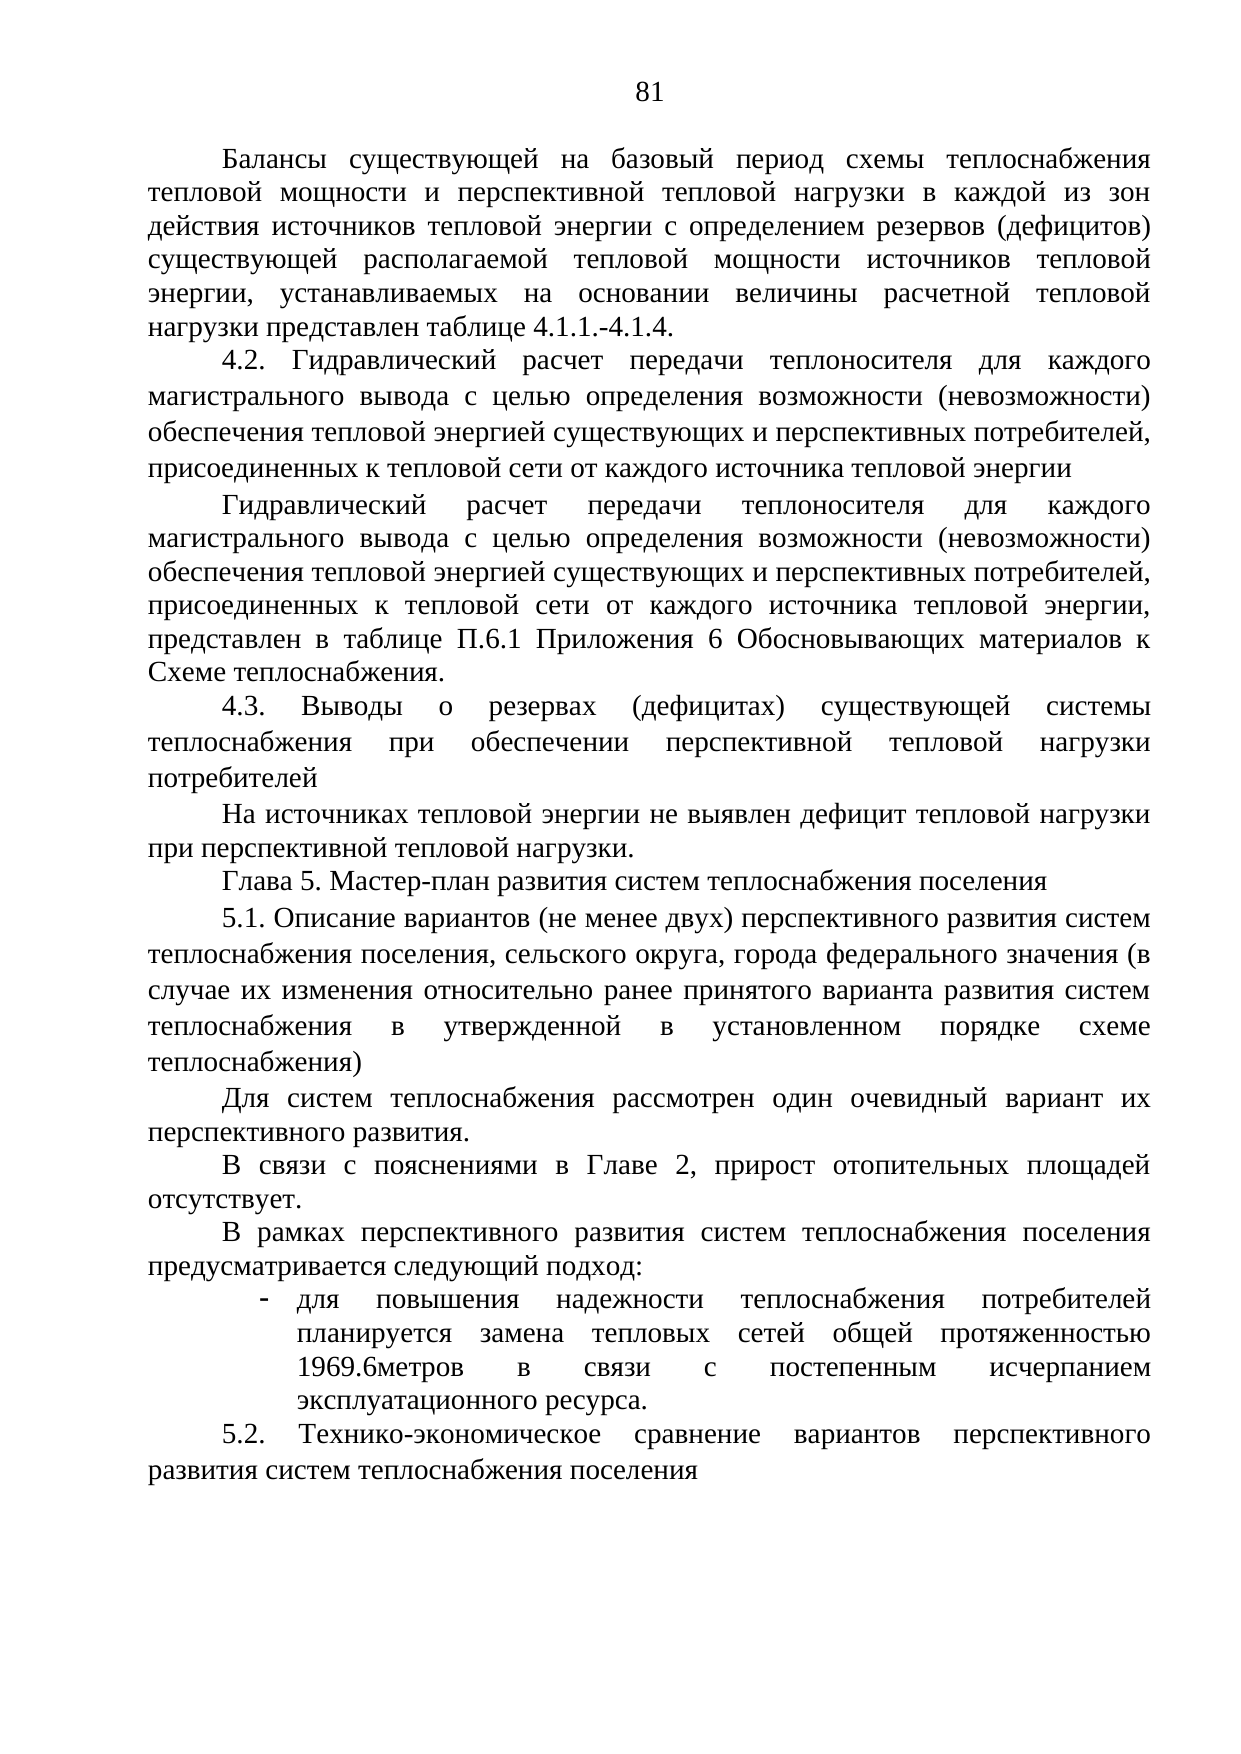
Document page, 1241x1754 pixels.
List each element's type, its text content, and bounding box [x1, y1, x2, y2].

text В связи с пояснениями в Главе 2, прирост отопительных площадей отсутствует. [148, 1147, 1152, 1214]
list для повышения надежности теплоснабжения потребителей планируется замена тепловых сетей общей протяженностью 1969.6метров в связи с постепенным исчерпанием эксплуатационного ресурса. [259, 1282, 1152, 1416]
text 5.1. Описание вариантов (не менее двух) перспективного развития систем теплоснабжения поселения, сельского округа, города федерального значения (в случае их изменения относительно ранее принятого варианта развития систем теплоснабжения в утвержденной в установленном порядке схеме теплоснабжения) [148, 900, 1152, 1078]
text 5.2. Технико-экономическое сравнение вариантов перспективного развития систем теплоснабжения поселения [148, 1416, 1152, 1486]
text Глава 5. Мастер-план развития систем теплоснабжения поселения [148, 863, 1152, 897]
text 4.2. Гидравлический расчет передачи теплоносителя для каждого магистрального вывода с целью определения возможности (невозможности) обеспечения тепловой энергией существующих и перспективных потребителей, присоединенных к тепловой сети от каждого источника тепловой энергии [148, 342, 1152, 484]
text В рамках перспективного развития систем теплоснабжения поселения предусматривается следующий подход: [148, 1214, 1152, 1282]
text Гидравлический расчет передачи теплоносителя для каждого магистрального вывода с целью определения возможности (невозможности) обеспечения тепловой энергией существующих и перспективных потребителей, присоединенных к тепловой сети от каждого источника тепловой энергии, представлен в таблице П.6.1 Приложения 6 Обосновывающих материалов к Схеме теплоснабжения. [148, 487, 1152, 688]
text Балансы существующей на базовый период схемы теплоснабжения тепловой мощности и перспективной тепловой нагрузки в каждой из зон действия источников тепловой энергии с определением резервов (дефицитов) существующей располагаемой тепловой мощности источников тепловой энергии, устанавливаемых на основании величины расчетной тепловой нагрузки представлен таблице 4.1.1.-4.1.4. [148, 141, 1152, 342]
text На источниках тепловой энергии не выявлен дефицит тепловой нагрузки при перспективной тепловой нагрузки. [148, 796, 1152, 863]
text 4.3. Выводы о резервах (дефицитах) существующей системы теплоснабжения при обеспечении перспективной тепловой нагрузки потребителей [148, 688, 1152, 794]
text Для систем теплоснабжения рассмотрен один очевидный вариант их перспективного развития. [148, 1080, 1152, 1147]
